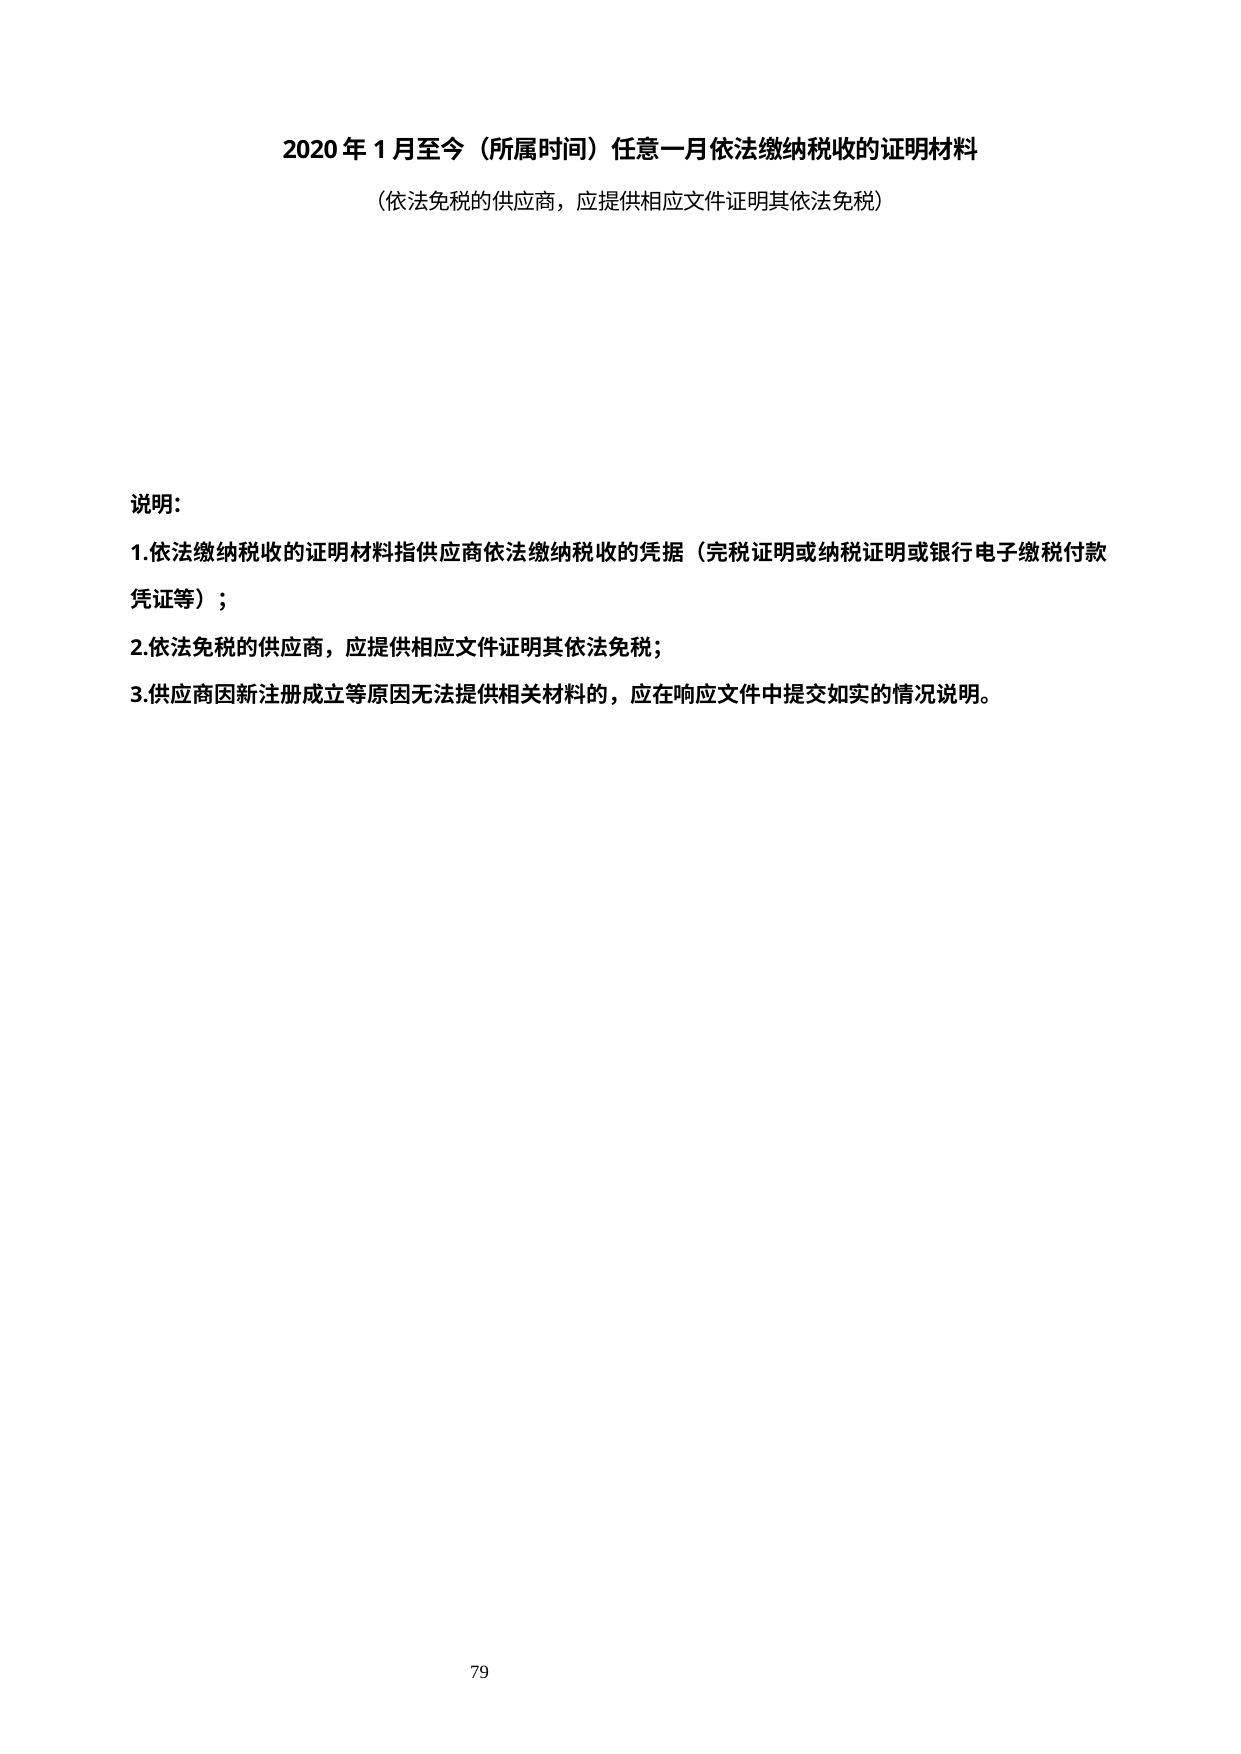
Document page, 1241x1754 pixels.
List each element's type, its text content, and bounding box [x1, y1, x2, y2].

text 1.依法缴纳税收的证明材料指供应商依法缴纳税收的凭据（完税证明或纳税证明或银行电子缴税付款凭证等）； [130, 534, 1110, 614]
list 说明： [130, 487, 1110, 519]
text 2.依法免税的供应商，应提供相应文件证明其依法免税； [130, 629, 1110, 661]
text 3.供应商因新注册成立等原因无法提供相关材料的，应在响应文件中提交如实的情况说明。 [130, 677, 1110, 709]
text （依法免税的供应商，应提供相应文件证明其依法免税） [151, 184, 1110, 216]
text 2020年1月至今（所属时间）任意一月依法缴纳税收的证明材料 [151, 130, 1110, 166]
